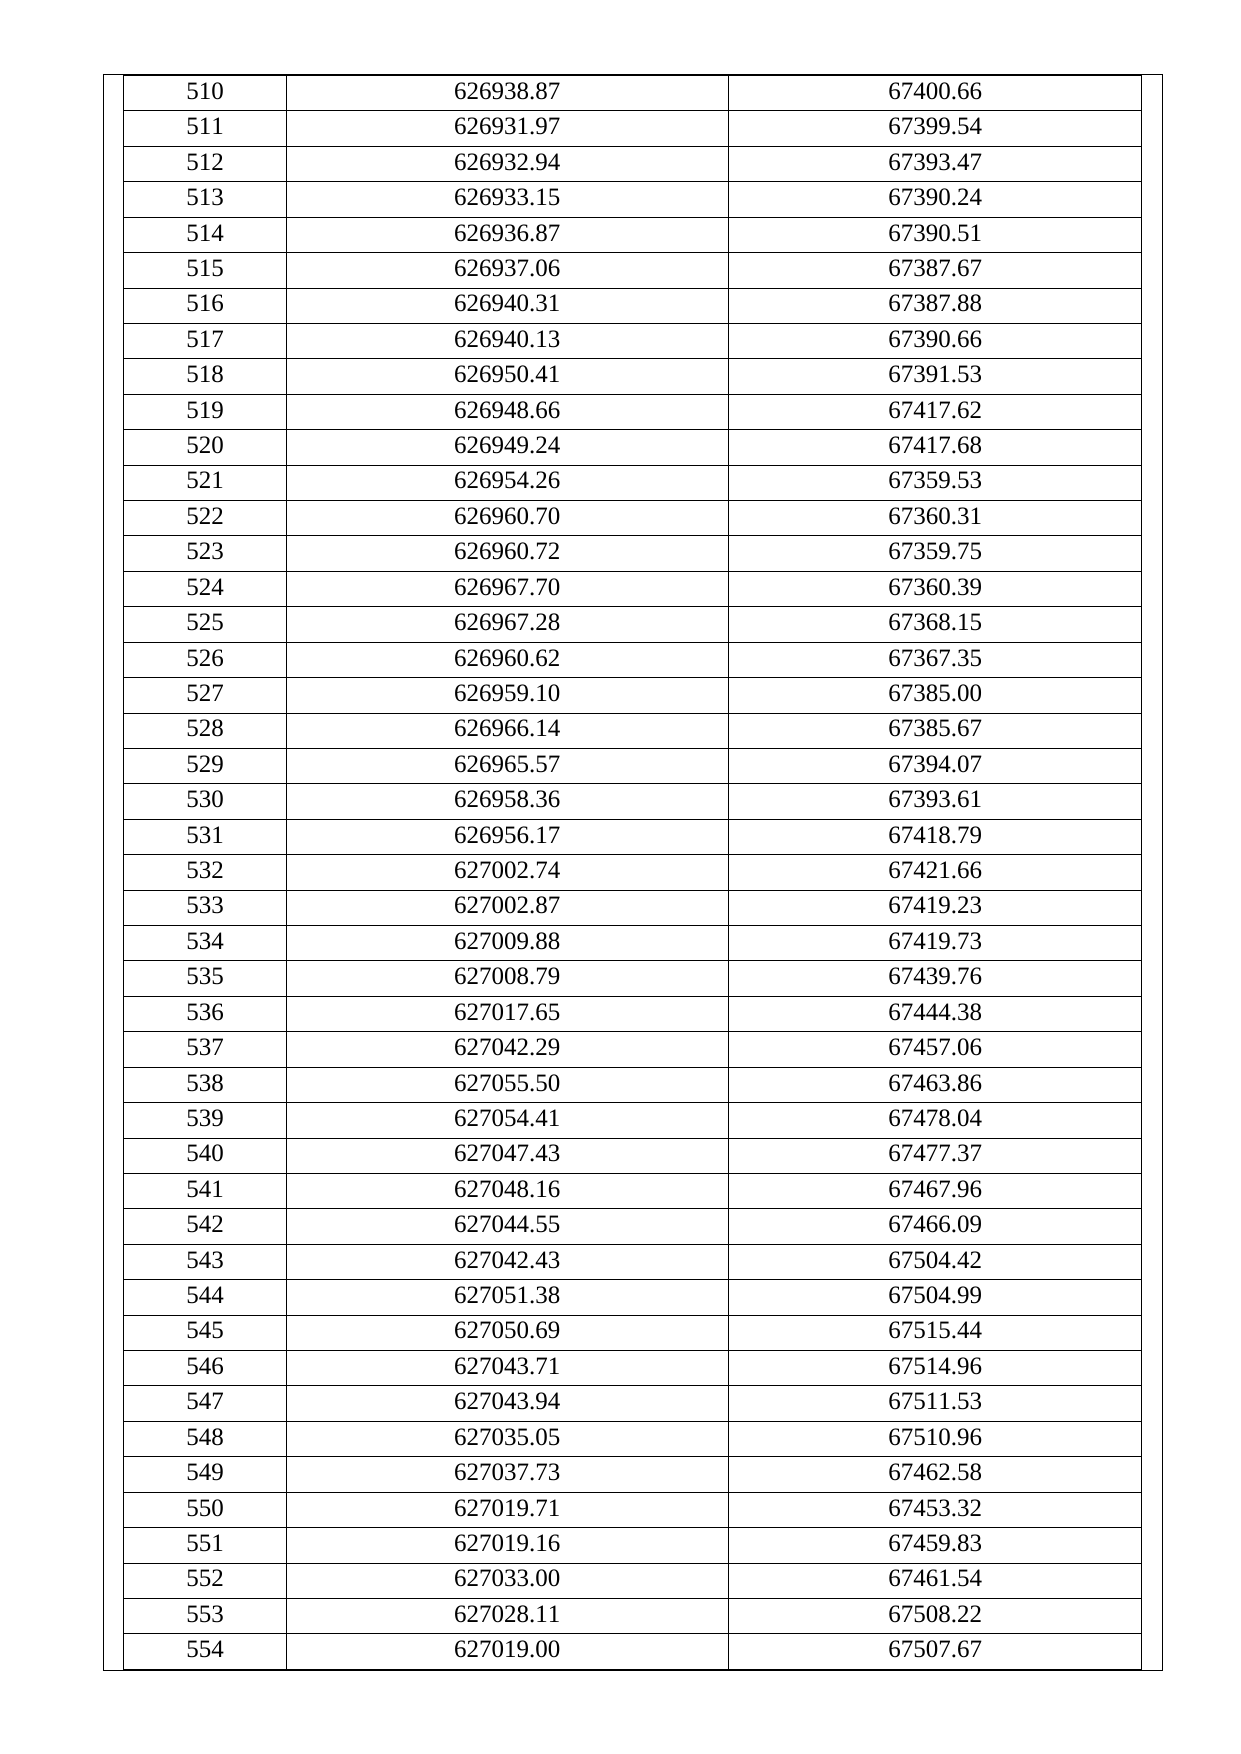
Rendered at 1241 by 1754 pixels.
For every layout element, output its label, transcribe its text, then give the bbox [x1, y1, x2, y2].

table_cell СХЕМА расположения границ публичного сервитута на кадастровом плане территории [729, 1174, 1141, 1208]
table_cell СХЕМА расположения границ публичного сервитута на кадастровом плане территории [729, 253, 1141, 288]
table_cell СХЕМА расположения границ публичного сервитута на кадастровом плане территории [287, 997, 728, 1031]
table_cell СХЕМА расположения границ публичного сервитута на кадастровом плане территории [124, 926, 286, 960]
table_cell СХЕМА расположения границ публичного сервитута на кадастровом плане территории [124, 1103, 286, 1138]
table_cell СХЕМА расположения границ публичного сервитута на кадастровом плане территории [729, 678, 1141, 713]
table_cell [287, 1634, 728, 1669]
table_cell СХЕМА расположения границ публичного сервитута на кадастровом плане территории [124, 820, 286, 854]
table_cell СХЕМА расположения границ публичного сервитута на кадастровом плане территории [729, 714, 1141, 748]
table_cell СХЕМА расположения границ публичного сервитута на кадастровом плане территории [729, 1103, 1141, 1138]
table_cell СХЕМА расположения границ публичного сервитута на кадастровом плане территории [287, 147, 728, 181]
table_cell СХЕМА расположения границ публичного сервитута на кадастровом плане территории [287, 572, 728, 606]
table_cell СХЕМА расположения границ публичного сервитута на кадастровом плане территории [124, 1316, 286, 1350]
table_cell СХЕМА расположения границ публичного сервитута на кадастровом плане территории [729, 218, 1141, 252]
table_cell СХЕМА расположения границ публичного сервитута на кадастровом плане территории [729, 607, 1141, 642]
table_cell СХЕМА расположения границ публичного сервитута на кадастровом плане территории [287, 501, 728, 535]
table_cell СХЕМА расположения границ публичного сервитута на кадастровом плане территории [124, 147, 286, 181]
table_cell СХЕМА расположения границ публичного сервитута на кадастровом плане территории [124, 395, 286, 429]
table_cell СХЕМА расположения границ публичного сервитута на кадастровом плане территории [287, 784, 728, 819]
table_cell СХЕМА расположения границ публичного сервитута на кадастровом плане территории [729, 466, 1141, 500]
table_cell СХЕМА расположения границ публичного сервитута на кадастровом плане территории [729, 1493, 1141, 1527]
table_cell СХЕМА расположения границ публичного сервитута на кадастровом плане территории [729, 324, 1141, 358]
table_cell СХЕМА расположения границ публичного сервитута на кадастровом плане территории [287, 1245, 728, 1279]
table_cell СХЕМА расположения границ публичного сервитута на кадастровом плане территории [287, 1209, 728, 1244]
table_cell СХЕМА расположения границ публичного сервитута на кадастровом плане территории [729, 1209, 1141, 1244]
table_cell СХЕМА расположения границ публичного сервитута на кадастровом плане территории [124, 678, 286, 713]
table_cell СХЕМА расположения границ публичного сервитута на кадастровом плане территории [124, 1032, 286, 1067]
table_cell СХЕМА расположения границ публичного сервитута на кадастровом плане территории [287, 536, 728, 571]
table_cell СХЕМА расположения границ публичного сервитута на кадастровом плане территории [729, 1316, 1141, 1350]
table_cell СХЕМА расположения границ публичного сервитута на кадастровом плане территории [124, 1528, 286, 1563]
table_cell СХЕМА расположения границ публичного сервитута на кадастровом плане территории [287, 855, 728, 890]
table_cell СХЕМА расположения границ публичного сервитута на кадастровом плане территории [124, 324, 286, 358]
table_cell СХЕМА расположения границ публичного сервитута на кадастровом плане территории [124, 1209, 286, 1244]
table_cell СХЕМА расположения границ публичного сервитута на кадастровом плане территории [729, 749, 1141, 783]
table_cell СХЕМА расположения границ публичного сервитута на кадастровом плане территории [287, 289, 728, 323]
table_cell СХЕМА расположения границ публичного сервитута на кадастровом плане территории [287, 1316, 728, 1350]
table_cell СХЕМА расположения границ публичного сервитута на кадастровом плане территории [124, 1280, 286, 1315]
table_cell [124, 111, 286, 146]
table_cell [729, 76, 1141, 110]
table_cell СХЕМА расположения границ публичного сервитута на кадастровом плане территории [729, 1032, 1141, 1067]
table_cell СХЕМА расположения границ публичного сервитута на кадастровом плане территории [124, 182, 286, 217]
table_cell СХЕМА расположения границ публичного сервитута на кадастровом плане территории [124, 961, 286, 996]
table_cell СХЕМА расположения границ публичного сервитута на кадастровом плане территории [287, 1068, 728, 1102]
table_cell СХЕМА расположения границ публичного сервитута на кадастровом плане территории [729, 182, 1141, 217]
table_cell СХЕМА расположения границ публичного сервитута на кадастровом плане территории [124, 501, 286, 535]
table_cell СХЕМА расположения границ публичного сервитута на кадастровом плане территории [729, 536, 1141, 571]
table_cell СХЕМА расположения границ публичного сервитута на кадастровом плане территории [287, 891, 728, 925]
table_cell СХЕМА расположения границ публичного сервитута на кадастровом плане территории [124, 997, 286, 1031]
table_cell СХЕМА расположения границ публичного сервитута на кадастровом плане территории [287, 1564, 728, 1598]
table_cell СХЕМА расположения границ публичного сервитута на кадастровом плане территории [729, 1245, 1141, 1279]
table_cell СХЕМА расположения границ публичного сервитута на кадастровом плане территории [729, 784, 1141, 819]
table_cell СХЕМА расположения границ публичного сервитута на кадастровом плане территории [124, 1174, 286, 1208]
table_cell СХЕМА расположения границ публичного сервитута на кадастровом плане территории [124, 253, 286, 288]
table_cell СХЕМА расположения границ публичного сервитута на кадастровом плане территории [124, 1457, 286, 1492]
table_cell СХЕМА расположения границ публичного сервитута на кадастровом плане территории [729, 430, 1141, 465]
table_cell СХЕМА расположения границ публичного сервитута на кадастровом плане территории [729, 1457, 1141, 1492]
table_cell СХЕМА расположения границ публичного сервитута на кадастровом плане территории [287, 1386, 728, 1421]
table_cell СХЕМА расположения границ публичного сервитута на кадастровом плане территории [729, 820, 1141, 854]
table_cell СХЕМА расположения границ публичного сервитута на кадастровом плане территории [124, 1245, 286, 1279]
table_cell СХЕМА расположения границ публичного сервитута на кадастровом плане территории [287, 182, 728, 217]
table_cell СХЕМА расположения границ публичного сервитута на кадастровом плане территории [287, 714, 728, 748]
table_cell СХЕМА расположения границ публичного сервитута на кадастровом плане территории [287, 1174, 728, 1208]
table_cell СХЕМА расположения границ публичного сервитута на кадастровом плане территории [729, 1280, 1141, 1315]
table_cell СХЕМА расположения границ публичного сервитута на кадастровом плане территории [124, 643, 286, 677]
table_cell СХЕМА расположения границ публичного сервитута на кадастровом плане территории [729, 1068, 1141, 1102]
table_cell СХЕМА расположения границ публичного сервитута на кадастровом плане территории [124, 1068, 286, 1102]
table_cell СХЕМА расположения границ публичного сервитута на кадастровом плане территории [124, 1351, 286, 1385]
table_cell СХЕМА расположения границ публичного сервитута на кадастровом плане территории [287, 1139, 728, 1173]
table_cell СХЕМА расположения границ публичного сервитута на кадастровом плане территории [287, 749, 728, 783]
table_cell СХЕМА расположения границ публичного сервитута на кадастровом плане территории [287, 926, 728, 960]
table_cell СХЕМА расположения границ публичного сервитута на кадастровом плане территории [287, 643, 728, 677]
table_cell СХЕМА расположения границ публичного сервитута на кадастровом плане территории [729, 289, 1141, 323]
table_cell СХЕМА расположения границ публичного сервитута на кадастровом плане территории [124, 784, 286, 819]
table_cell СХЕМА расположения границ публичного сервитута на кадастровом плане территории [124, 218, 286, 252]
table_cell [124, 1599, 286, 1633]
table_cell СХЕМА расположения границ публичного сервитута на кадастровом плане территории [729, 1139, 1141, 1173]
table_cell СХЕМА расположения границ публичного сервитута на кадастровом плане территории [729, 501, 1141, 535]
table_cell СХЕМА расположения границ публичного сервитута на кадастровом плане территории [729, 643, 1141, 677]
table_cell СХЕМА расположения границ публичного сервитута на кадастровом плане территории [729, 1386, 1141, 1421]
table_cell СХЕМА расположения границ публичного сервитута на кадастровом плане территории [124, 536, 286, 571]
table_cell СХЕМА расположения границ публичного сервитута на кадастровом плане территории [124, 891, 286, 925]
table_cell СХЕМА расположения границ публичного сервитута на кадастровом плане территории [287, 1032, 728, 1067]
table_cell СХЕМА расположения границ публичного сервитута на кадастровом плане территории [729, 572, 1141, 606]
table_cell СХЕМА расположения границ публичного сервитута на кадастровом плане территории [729, 855, 1141, 890]
table_cell СХЕМА расположения границ публичного сервитута на кадастровом плане территории [729, 395, 1141, 429]
table_cell СХЕМА расположения границ публичного сервитута на кадастровом плане территории [124, 1493, 286, 1527]
table_cell СХЕМА расположения границ публичного сервитута на кадастровом плане территории [729, 891, 1141, 925]
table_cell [124, 76, 286, 110]
table_cell СХЕМА расположения границ публичного сервитута на кадастровом плане территории [287, 1422, 728, 1456]
table_cell СХЕМА расположения границ публичного сервитута на кадастровом плане территории [124, 1139, 286, 1173]
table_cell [104, 75, 123, 1670]
table_cell СХЕМА расположения границ публичного сервитута на кадастровом плане территории [287, 253, 728, 288]
table_cell СХЕМА расположения границ публичного сервитута на кадастровом плане территории [124, 430, 286, 465]
table_cell СХЕМА расположения границ публичного сервитута на кадастровом плане территории [729, 926, 1141, 960]
table_cell СХЕМА расположения границ публичного сервитута на кадастровом плане территории [287, 359, 728, 394]
table_cell СХЕМА расположения границ публичного сервитута на кадастровом плане территории [287, 961, 728, 996]
table_cell СХЕМА расположения границ публичного сервитута на кадастровом плане территории [124, 1386, 286, 1421]
table_cell СХЕМА расположения границ публичного сервитута на кадастровом плане территории [729, 1564, 1141, 1598]
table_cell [729, 111, 1141, 146]
table_cell СХЕМА расположения границ публичного сервитута на кадастровом плане территории [124, 714, 286, 748]
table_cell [287, 76, 728, 110]
table_cell СХЕМА расположения границ публичного сервитута на кадастровом плане территории [287, 430, 728, 465]
table_cell СХЕМА расположения границ публичного сервитута на кадастровом плане территории [287, 1280, 728, 1315]
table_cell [287, 111, 728, 146]
table_cell СХЕМА расположения границ публичного сервитута на кадастровом плане территории [287, 395, 728, 429]
table_cell СХЕМА расположения границ публичного сервитута на кадастровом плане территории [124, 572, 286, 606]
table_cell СХЕМА расположения границ публичного сервитута на кадастровом плане территории [287, 1493, 728, 1527]
table_cell СХЕМА расположения границ публичного сервитута на кадастровом плане территории [287, 218, 728, 252]
table_cell СХЕМА расположения границ публичного сервитута на кадастровом плане территории [287, 1351, 728, 1385]
table_cell СХЕМА расположения границ публичного сервитута на кадастровом плане территории [729, 1528, 1141, 1563]
table_cell СХЕМА расположения границ публичного сервитута на кадастровом плане территории [729, 1422, 1141, 1456]
table_cell СХЕМА расположения границ публичного сервитута на кадастровом плане территории [287, 607, 728, 642]
table_cell СХЕМА расположения границ публичного сервитута на кадастровом плане территории [729, 961, 1141, 996]
table_cell СХЕМА расположения границ публичного сервитута на кадастровом плане территории [124, 607, 286, 642]
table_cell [287, 1599, 728, 1633]
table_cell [729, 1634, 1141, 1669]
table_cell СХЕМА расположения границ публичного сервитута на кадастровом плане территории [729, 997, 1141, 1031]
table_cell СХЕМА расположения границ публичного сервитута на кадастровом плане территории [287, 1528, 728, 1563]
table_cell СХЕМА расположения границ публичного сервитута на кадастровом плане территории [729, 359, 1141, 394]
table_cell СХЕМА расположения границ публичного сервитута на кадастровом плане территории [124, 289, 286, 323]
table_cell СХЕМА расположения границ публичного сервитута на кадастровом плане территории [124, 749, 286, 783]
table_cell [729, 1599, 1141, 1633]
table_cell СХЕМА расположения границ публичного сервитута на кадастровом плане территории [287, 820, 728, 854]
table_cell СХЕМА расположения границ публичного сервитута на кадастровом плане территории [287, 466, 728, 500]
table_cell СХЕМА расположения границ публичного сервитута на кадастровом плане территории [729, 1351, 1141, 1385]
table_cell СХЕМА расположения границ публичного сервитута на кадастровом плане территории [287, 678, 728, 713]
table_cell СХЕМА расположения границ публичного сервитута на кадастровом плане территории [287, 1457, 728, 1492]
table_cell СХЕМА расположения границ публичного сервитута на кадастровом плане территории [729, 147, 1141, 181]
table_cell СХЕМА расположения границ публичного сервитута на кадастровом плане территории [124, 466, 286, 500]
table_cell СХЕМА расположения границ публичного сервитута на кадастровом плане территории [124, 1564, 286, 1598]
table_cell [1142, 75, 1162, 1670]
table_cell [124, 1634, 286, 1669]
table_cell СХЕМА расположения границ публичного сервитута на кадастровом плане территории [287, 324, 728, 358]
table_cell СХЕМА расположения границ публичного сервитута на кадастровом плане территории [124, 1422, 286, 1456]
table_cell СХЕМА расположения границ публичного сервитута на кадастровом плане территории [124, 855, 286, 890]
table_cell СХЕМА расположения границ публичного сервитута на кадастровом плане территории [287, 1103, 728, 1138]
table_cell СХЕМА расположения границ публичного сервитута на кадастровом плане территории [124, 359, 286, 394]
